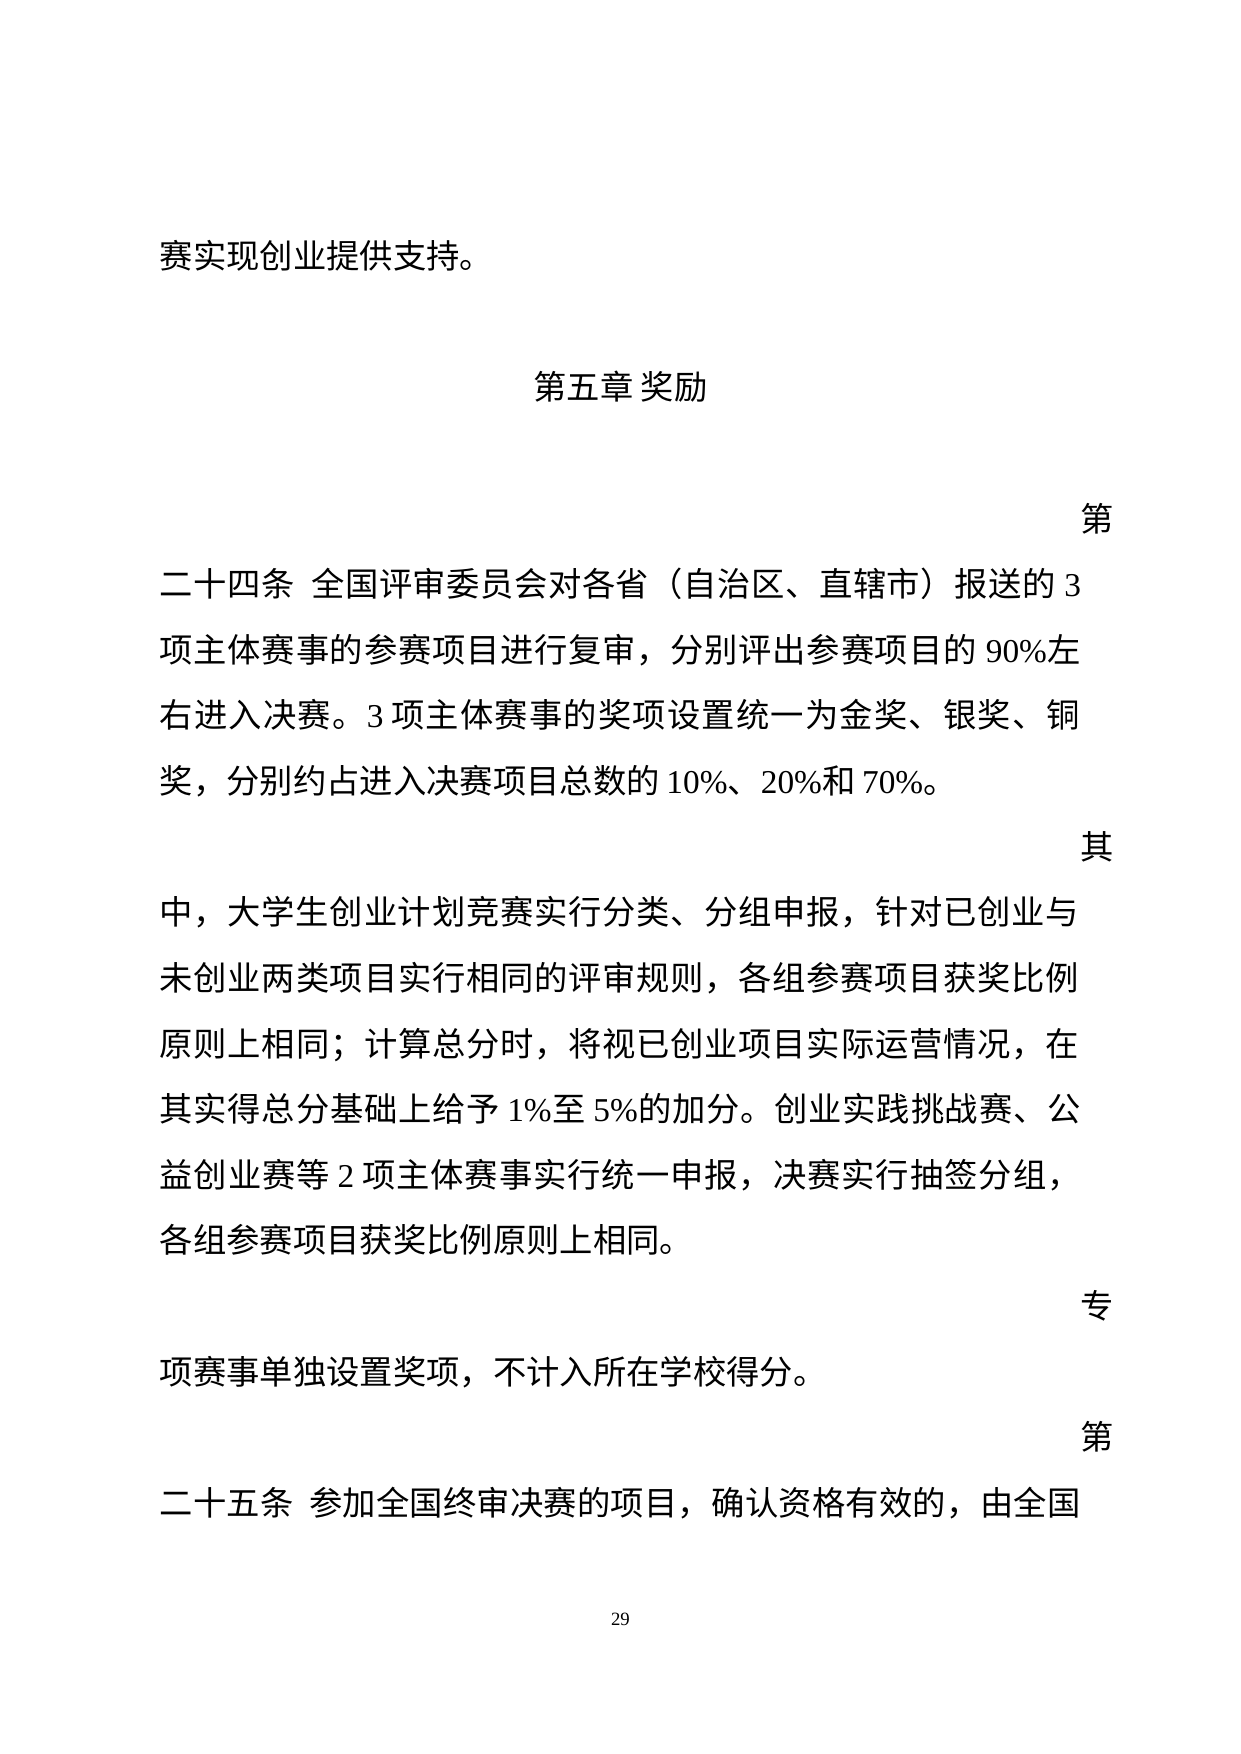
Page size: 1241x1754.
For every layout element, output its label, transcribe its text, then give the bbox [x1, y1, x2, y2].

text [159, 1402, 1081, 1534]
text 其中，大学生创业计划竞赛实行分类、分组申报，针对已创业与未创业两类项目实行相同的评审规则，各组参赛项目获奖比例原则上相同；计算总分时，将视已创业项目实际运营情况，在其实得总分基础上给予1%至5%的加分。创业实践挑战赛、公益创业赛等2项主体赛事实行统一申报，决赛实行抽签分组，各组参赛项目获奖比例原则上相同。 [159, 812, 1081, 1271]
text 第二十四条 全国评审委员会对各省（自治区、直辖市）报送的3项主体赛事的参赛项目进行复审，分别评出参赛项目的90%左右进入决赛。3项主体赛事的奖项设置统一为金奖、银奖、铜奖，分别约占进入决赛项目总数的10%、20%和70%。 [159, 484, 1081, 812]
text 第五章 奖励 [159, 352, 1081, 418]
text 专项赛事单独设置奖项，不计入所在学校得分。 [159, 1271, 1081, 1402]
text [159, 221, 1081, 287]
